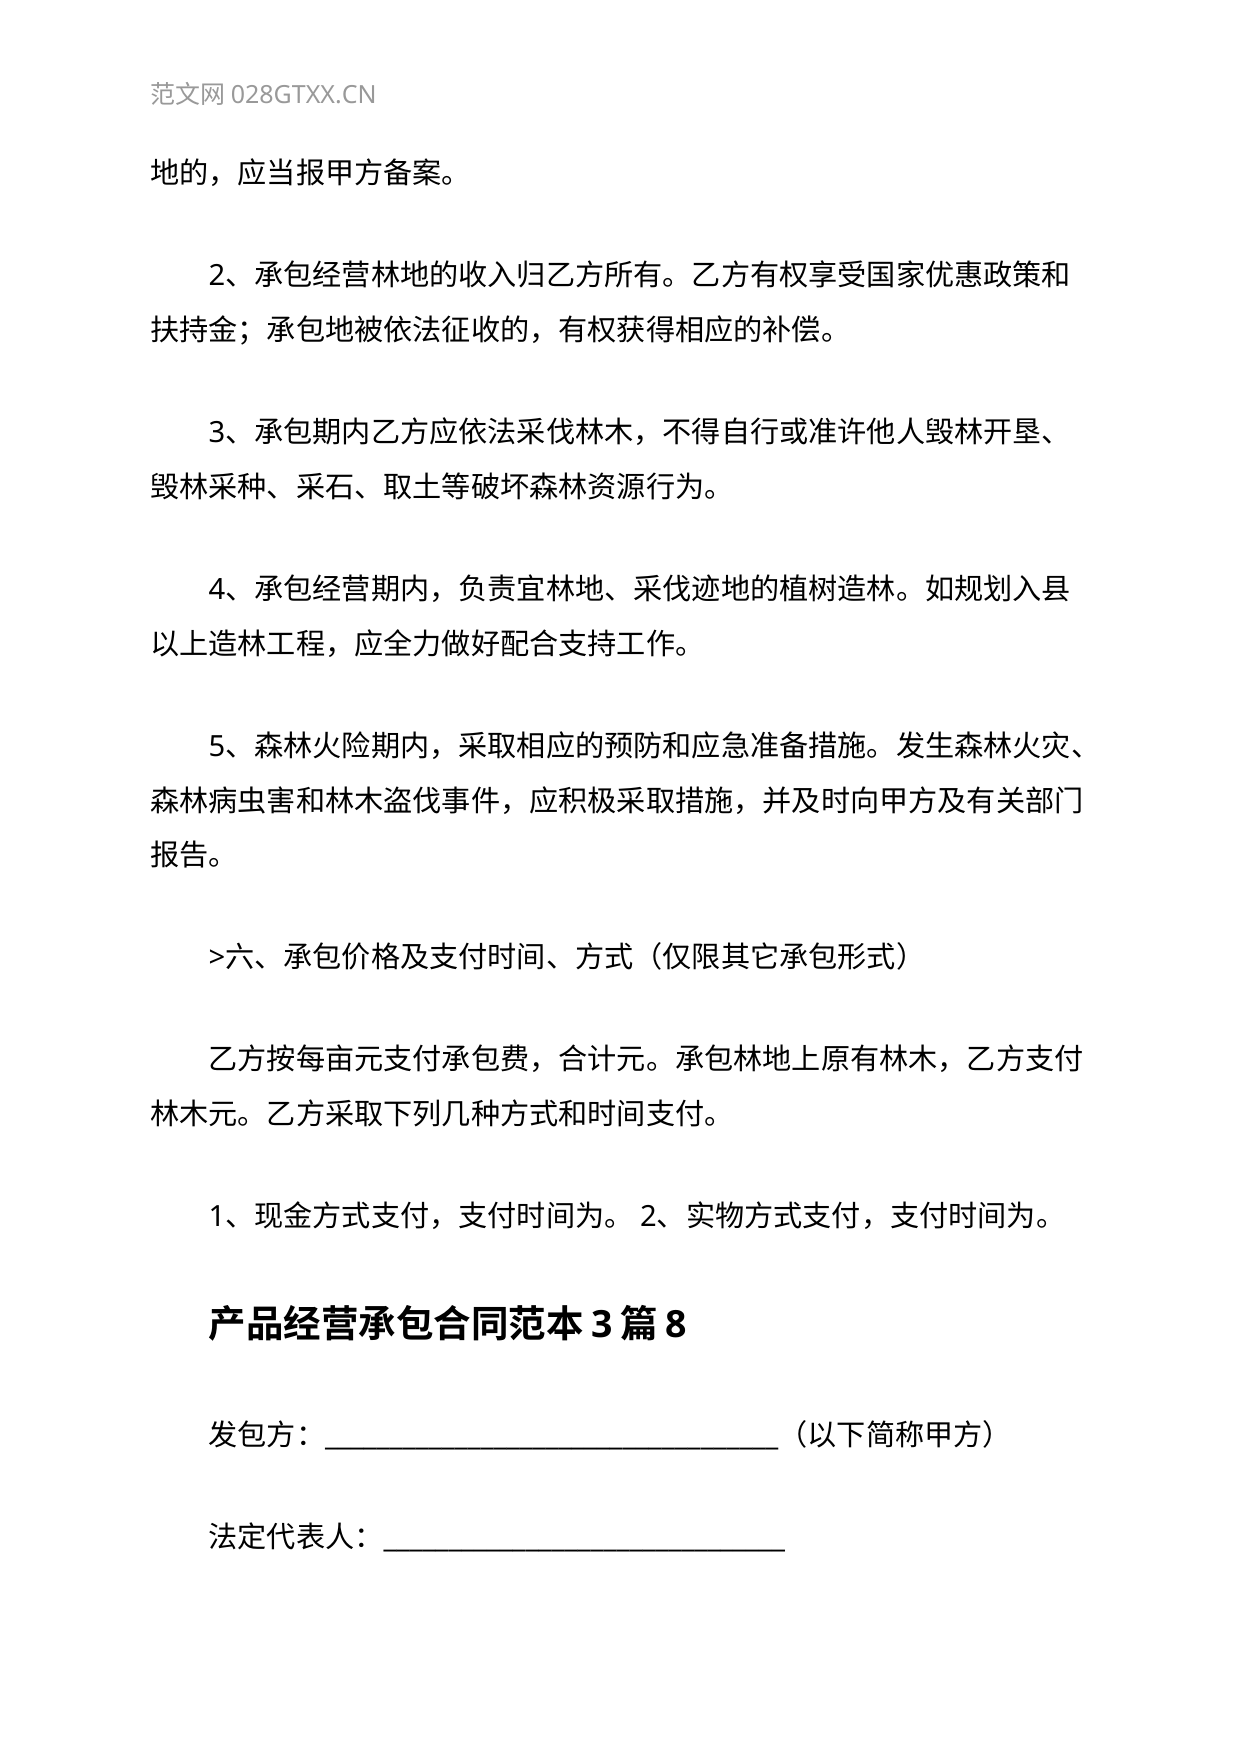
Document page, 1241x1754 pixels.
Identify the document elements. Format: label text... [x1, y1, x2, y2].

text 3、承包期内乙方应依法采伐林木，不得自行或准许他人毁林开垦、毁林采种、采石、取土等破坏森林资源行为。 [150, 408, 1090, 506]
text 乙方按每亩元支付承包费，合计元。承包林地上原有林木，乙方支付林木元。乙方采取下列几种方式和时间支付。 [150, 1036, 1090, 1133]
text 5、森林火险期内，采取相应的预防和应急准备措施。发生森林火灾、森林病虫害和林木盗伐事件，应积极采取措施，并及时向甲方及有关部门报告。 [150, 722, 1090, 874]
text >六、承包价格及支付时间、方式（仅限其它承包形式） [150, 934, 1090, 976]
text 产品经营承包合同范本3篇8 [150, 1294, 1090, 1349]
text 发包方：___________________________________（以下简称甲方） [150, 1412, 1090, 1454]
text 1、现金方式支付，支付时间为。 2、实物方式支付，支付时间为。 [150, 1192, 1090, 1235]
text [150, 150, 1090, 192]
text 2、承包经营林地的收入归乙方所有。乙方有权享受国家优惠政策和扶持金；承包地被依法征收的，有权获得相应的补偿。 [150, 252, 1090, 349]
text 4、承包经营期内，负责宜林地、采伐迹地的植树造林。如规划入县以上造林工程，应全力做好配合支持工作。 [150, 565, 1090, 663]
text 法定代表人：_______________________________ [150, 1514, 1090, 1556]
